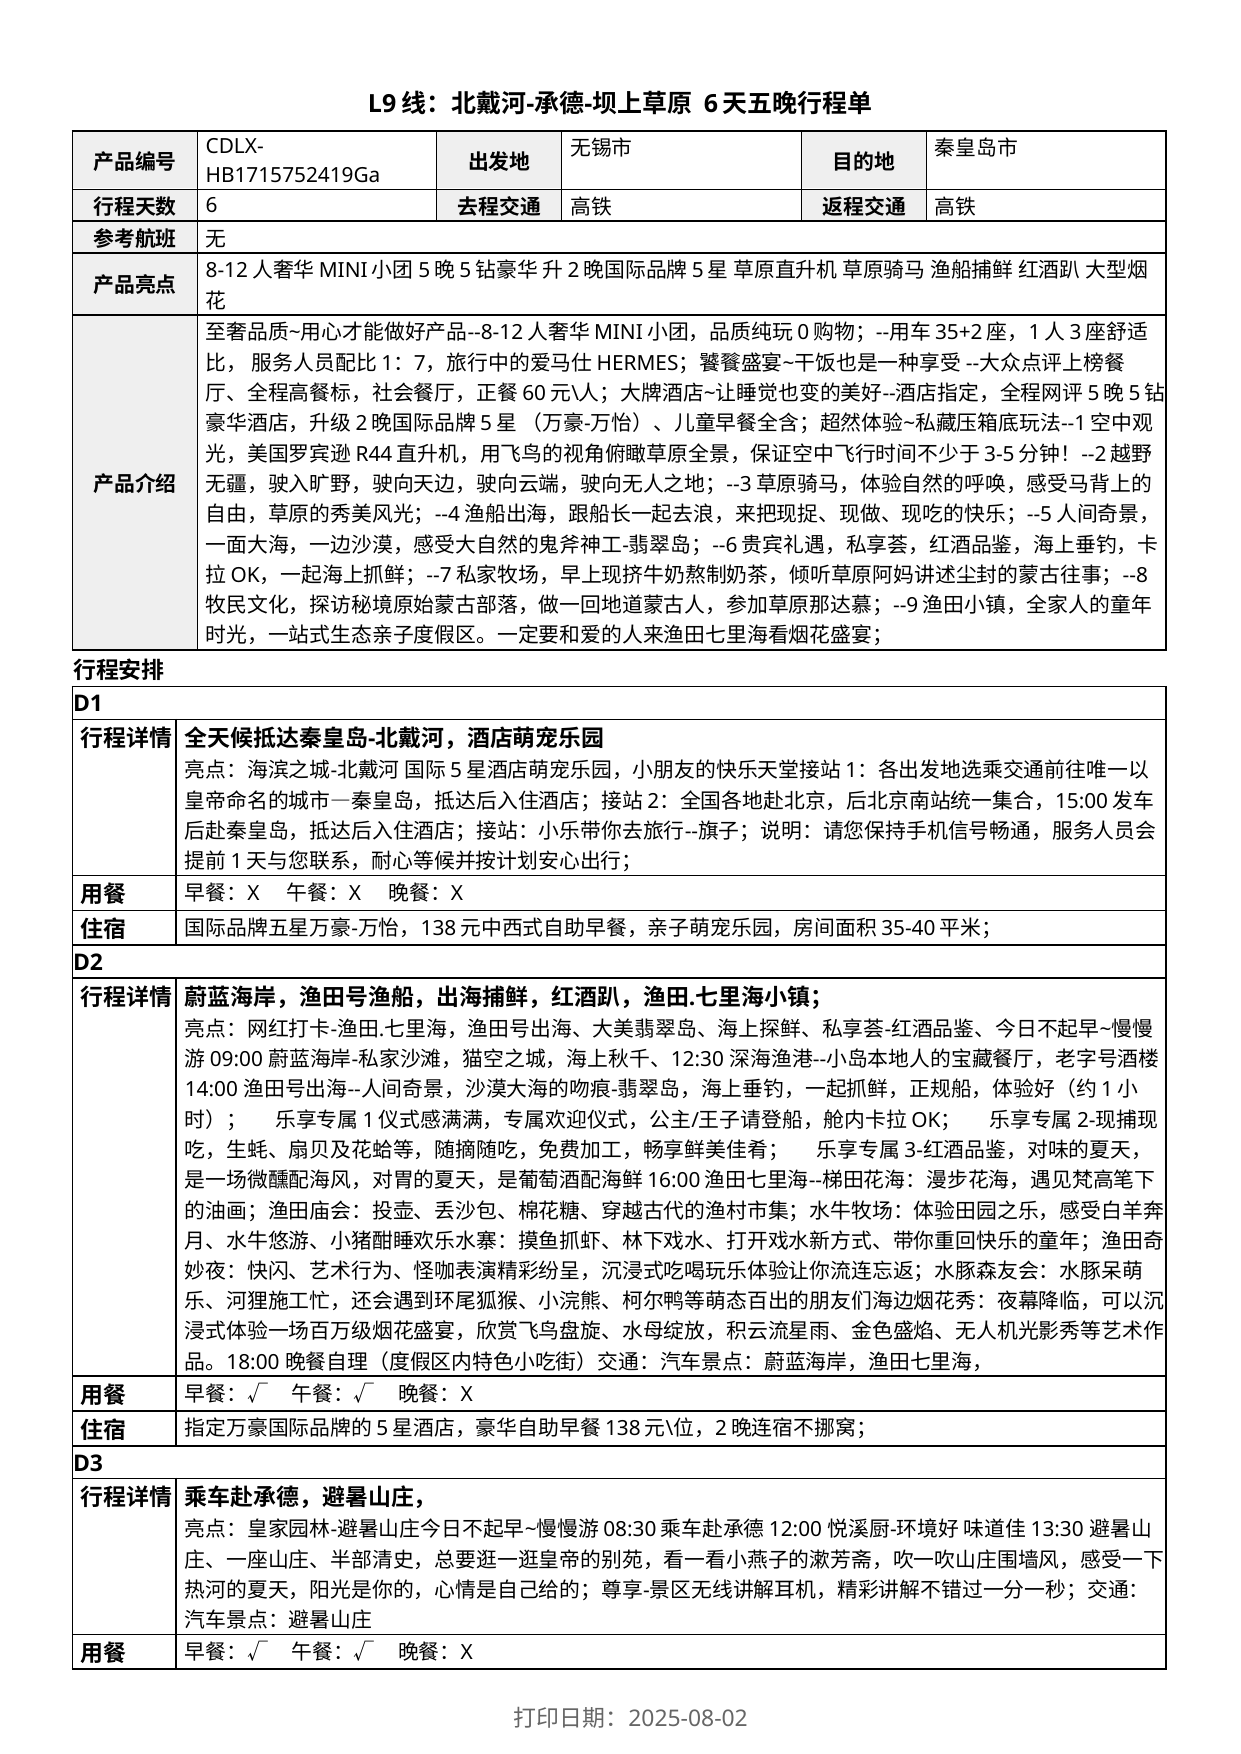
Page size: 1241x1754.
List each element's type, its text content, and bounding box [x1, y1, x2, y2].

table_cell 6 [198, 190, 436, 220]
table_header 目的地 [802, 132, 926, 188]
table_cell 产品介绍 [73, 316, 197, 649]
table_header D1 [73, 687, 1165, 719]
table_cell 乘车赴承德，避暑山庄， 亮点：皇家园林-避暑山庄 [177, 1479, 1165, 1633]
table_cell 产品亮点 [73, 254, 197, 314]
table_cell 行程天数 [73, 190, 197, 220]
table_cell 用餐 [73, 876, 175, 909]
table_header 产品编号 [73, 132, 197, 188]
table_cell 用餐 [73, 1377, 175, 1410]
table_cell 早餐：√ 午餐：√ 晚餐：X [177, 1635, 1165, 1668]
table_cell 返程交通 [802, 190, 926, 220]
table_cell 高铁 [562, 190, 801, 220]
table_cell 去程交通 [437, 190, 561, 220]
table_cell D3 [73, 1447, 1165, 1478]
text 行程安排 [73, 652, 1167, 685]
table_cell 指定万豪国际品牌的5星酒店，豪华自助早餐138元\位，2晚连宿不挪窝； [177, 1412, 1165, 1445]
table_cell 至奢品质~用心才能做好产品 [198, 316, 1165, 649]
table_cell 无 [198, 222, 1165, 252]
table_cell 早餐：√ 午餐：√ 晚餐：X [177, 1377, 1165, 1410]
table_header 秦皇岛市 [927, 132, 1165, 188]
text L9线：北戴河-承德-坝上草原 6天五晚行程单 [73, 83, 1167, 119]
table_cell 早餐：X 午餐：X 晚餐：X [177, 876, 1165, 909]
table_cell 蔚蓝海岸，渔田号渔船，出海捕鲜，红酒趴，渔田.七里海小镇； 亮点：网红打卡-渔田.七里海，渔田号出海、大美翡翠岛、海上探鲜、私享荟-红酒品鉴、 [177, 979, 1165, 1375]
table_cell D2 [73, 946, 1165, 977]
table_cell 高铁 [927, 190, 1165, 220]
table_cell 国际品牌五星万豪-万怡，138元中西式自助早餐，亲子萌宠乐园，房间面积35-40平米； [177, 911, 1165, 944]
table_header 无锡市 [562, 132, 801, 188]
table_cell 行程详情 [73, 979, 175, 1375]
table_header CDLX-HB1715752419Ga [198, 132, 436, 188]
table_cell 参考航班 [73, 222, 197, 252]
table_cell 住宿 [73, 911, 175, 944]
table_cell 8-12人奢华MINI小团 5晚5钻豪华 升2晚国际品牌5星 草原直升机 草原骑马 渔船捕鲜 红酒趴 大型烟花 [198, 254, 1165, 314]
table_cell 行程详情 [73, 1479, 175, 1633]
table_cell 住宿 [73, 1412, 175, 1445]
table_cell 行程详情 [73, 720, 175, 875]
table_cell 全天候抵达秦皇岛-北戴河，酒店萌宠乐园 亮点：海滨之城-北戴河 国际5星酒店萌宠乐园，小朋友的快乐天堂 [177, 720, 1165, 875]
table_cell 用餐 [73, 1635, 175, 1668]
table_header 出发地 [437, 132, 561, 188]
